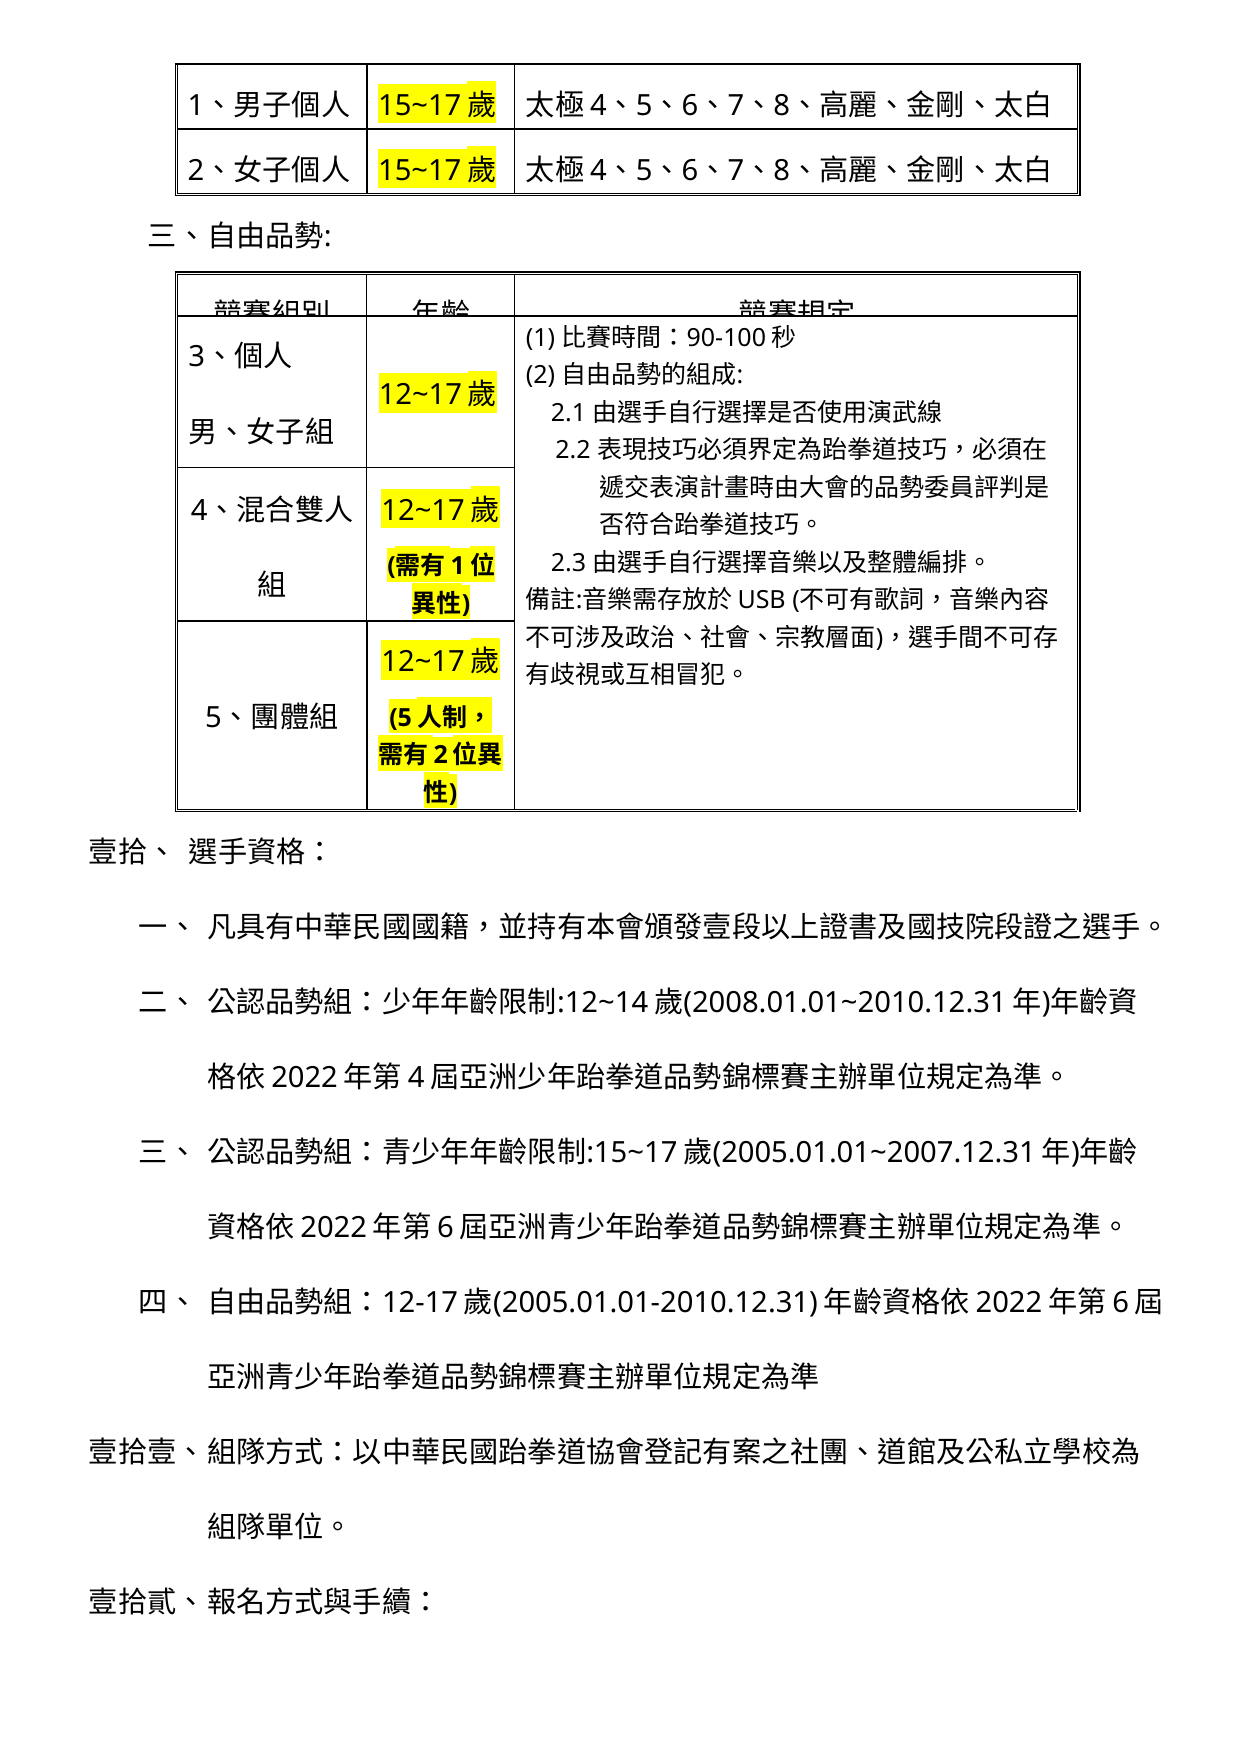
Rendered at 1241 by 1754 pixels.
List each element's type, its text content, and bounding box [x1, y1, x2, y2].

list 自由品勢組：12-17歲(2005.01.01-2010.12.31) 年齡資格依2022年第6屆亞洲青少年跆拳道品勢錦標賽主辦單位規定為準 [139, 1262, 1167, 1412]
table_header 競賽組別 [178, 275, 366, 315]
table_header 競賽規定 [515, 275, 1077, 315]
list 報名方式與手續： [89, 1562, 1167, 1637]
table_cell 太極4、5、6、7、8、高麗、金剛、太白 [515, 65, 1077, 128]
table_header 年齡 [367, 275, 514, 315]
table_cell 5、團體組 [178, 622, 366, 809]
table_cell (1) 比賽時間：90-100秒 (2) 自由品勢的組成: 2.1 由選手自行選擇是否使用演武線 2.2 表現技巧必須界定為跆拳道技巧，必須在遞交表演計畫時由大會的品勢委員評判是否符合跆拳道技巧。 2.3 由選手自行選擇音樂以及整體編排。 備註:音樂需存放於USB (不可有歌詞，音樂內容不可涉及政治、社會、宗教層面)，選手間不可存有歧視或互相冒犯。 [515, 317, 1077, 809]
list 凡具有中華民國國籍，並持有本會頒發壹段以上證書及國技院段證之選手。 [139, 887, 1167, 962]
table_cell 3、個人 男、女子組 [178, 317, 366, 467]
table_cell 1、男子個人 [178, 65, 366, 128]
table_cell 12~17歲 [367, 317, 514, 467]
list 組隊方式：以中華民國跆拳道協會登記有案之社團、道館及公私立學校為組隊單位。 [89, 1412, 1167, 1562]
table_cell 12~17歲 (5人制，需有2位異性) [368, 622, 514, 809]
table_cell 15~17歲 [368, 130, 514, 193]
table_cell 12~17歲 (需有1位異性) [367, 468, 514, 620]
table_cell 15~17歲 [368, 65, 514, 128]
list 自由品勢: [148, 196, 1167, 271]
list 選手資格： [89, 812, 1167, 887]
table_cell 4、混合雙人組 [178, 468, 366, 620]
list 公認品勢組：少年年齡限制:12~14歲(2008.01.01~2010.12.31年)年齡資格依2022年第4屆亞洲少年跆拳道品勢錦標賽主辦單位規定為準。 [139, 962, 1167, 1112]
list 公認品勢組：青少年年齡限制:15~17歲(2005.01.01~2007.12.31年)年齡資格依2022年第6屆亞洲青少年跆拳道品勢錦標賽主辦單位規定為準。 [139, 1112, 1167, 1262]
table_cell 太極4、5、6、7、8、高麗、金剛、太白 [515, 130, 1077, 193]
table_cell 2、女子個人 [178, 130, 366, 193]
